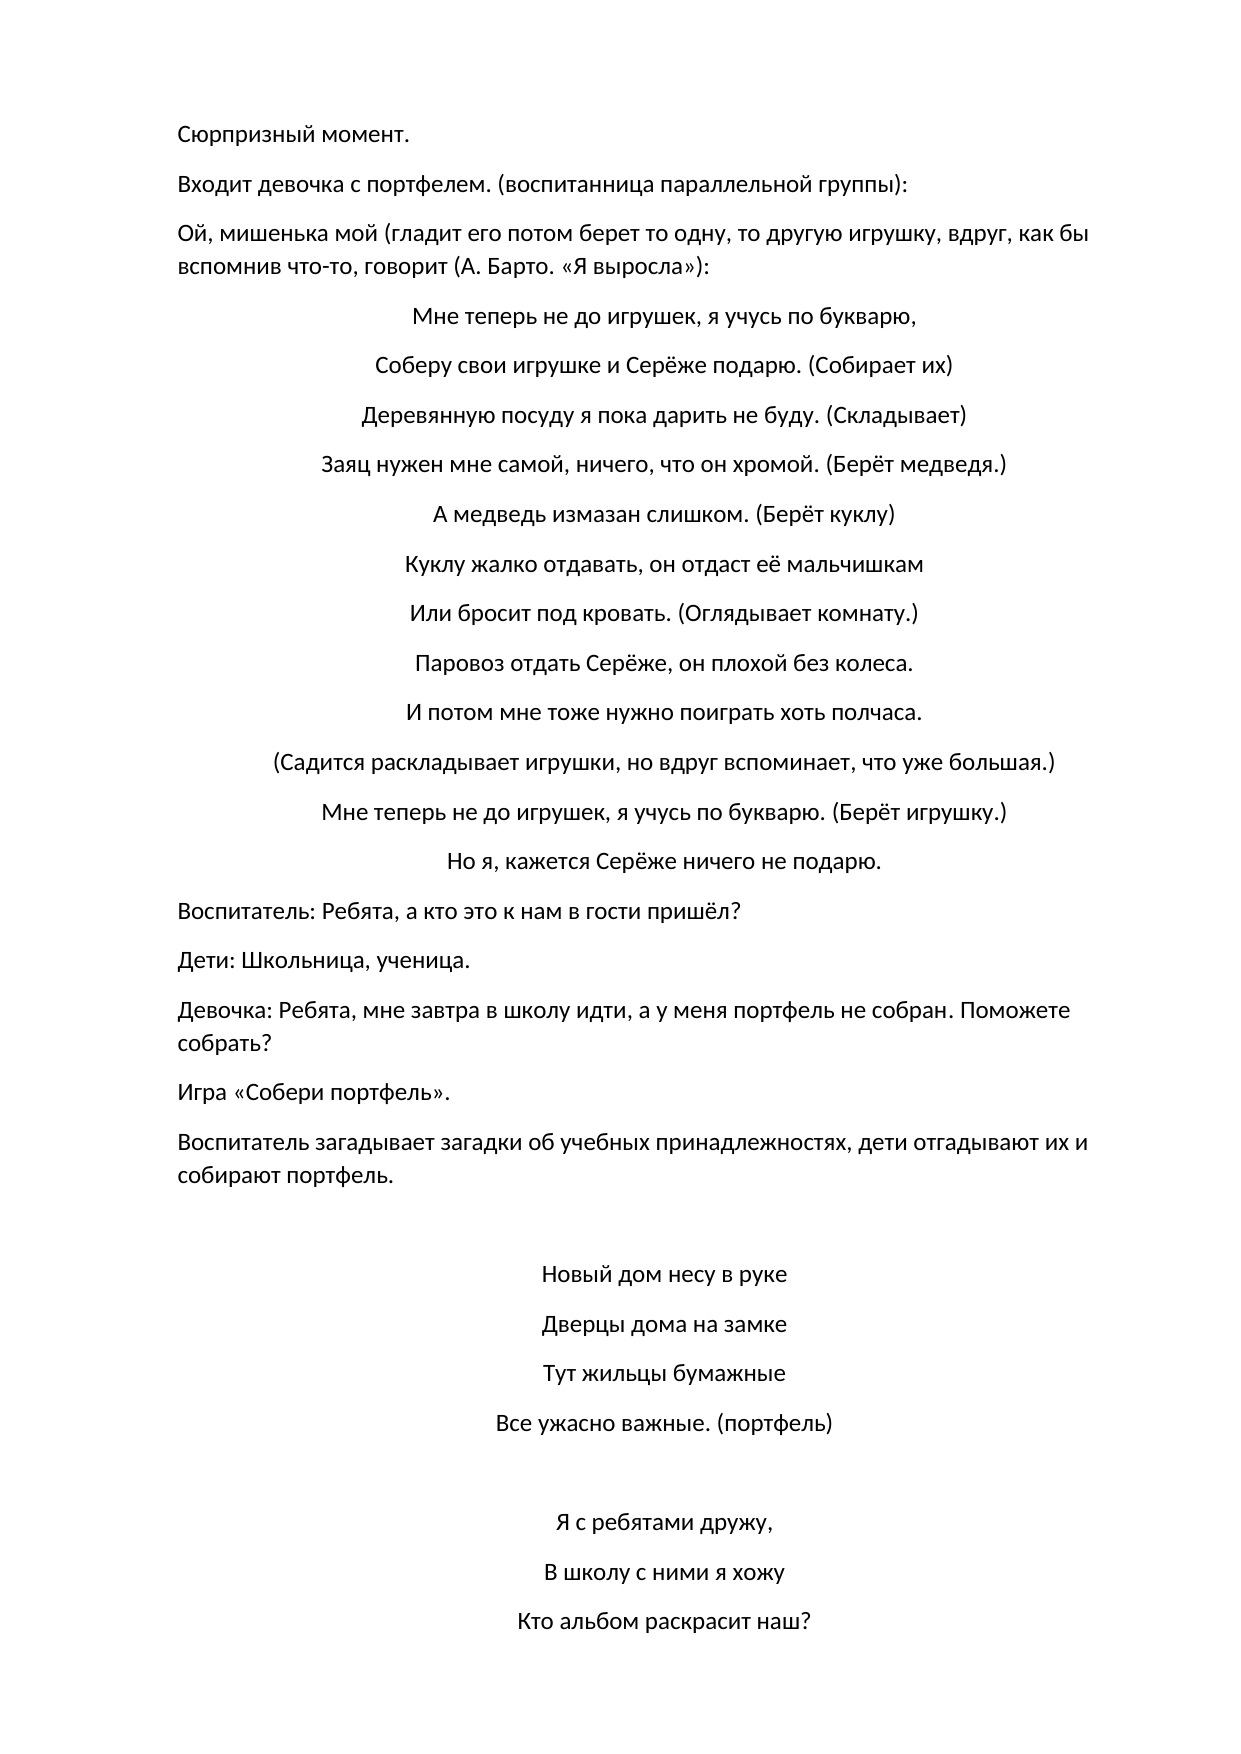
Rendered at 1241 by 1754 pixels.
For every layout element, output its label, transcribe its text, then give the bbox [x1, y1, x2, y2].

text Новый дом несу в руке [177, 1258, 1152, 1289]
text Игра «Собери портфель». [177, 1076, 1152, 1107]
text Дверцы дома на замке [177, 1308, 1152, 1338]
text Входит девочка с портфелем. (воспитанница параллельной группы): [177, 168, 1152, 198]
text В школу с ними я хожу [177, 1556, 1152, 1586]
text Мне теперь не до игрушек, я учусь по букварю, [177, 300, 1152, 330]
text Воспитатель загадывает загадки об учебных принадлежностях, дети отгадывают их и собирают портфель. [177, 1126, 1152, 1189]
text Соберу свои игрушке и Серёже подарю. (Собирает их) [177, 349, 1152, 380]
text Тут жильцы бумажные [177, 1357, 1152, 1388]
text (Садится раскладывает игрушки, но вдруг вспоминает, что уже большая.) [177, 746, 1152, 777]
text Дети: Школьница, ученица. [177, 944, 1152, 975]
text Сюрпризный момент. [177, 118, 1152, 149]
text Но я, кажется Серёже ничего не подарю. [177, 845, 1152, 876]
text Заяц нужен мне самой, ничего, что он хромой. (Берёт медведя.) [177, 448, 1152, 479]
text Я с ребятами дружу, [177, 1506, 1152, 1537]
text И потом мне тоже нужно поиграть хоть полчаса. [177, 696, 1152, 727]
text Все ужасно важные. (портфель) [177, 1407, 1152, 1437]
text Мне теперь не до игрушек, я учусь по букварю. (Берёт игрушку.) [177, 796, 1152, 826]
text Или бросит под кровать. (Оглядывает комнату.) [177, 597, 1152, 628]
text Девочка: Ребята, мне завтра в школу идти, а у меня портфель не собран. Поможете собрать? [177, 994, 1152, 1057]
text А медведь измазан слишком. (Берёт куклу) [177, 498, 1152, 529]
text Ой, мишенька мой (гладит его потом берет то одну, то другую игрушку, вдруг, как бы вспомнив что-то, говорит (А. Барто. «Я выросла»): [177, 217, 1152, 281]
text Деревянную посуду я пока дарить не буду. (Складывает) [177, 399, 1152, 429]
text Кто альбом раскрасит наш? [177, 1605, 1152, 1636]
text Паровоз отдать Серёже, он плохой без колеса. [177, 647, 1152, 677]
text Куклу жалко отдавать, он отдаст её мальчишкам [177, 548, 1152, 578]
text Воспитатель: Ребята, а кто это к нам в гости пришёл? [177, 895, 1152, 925]
